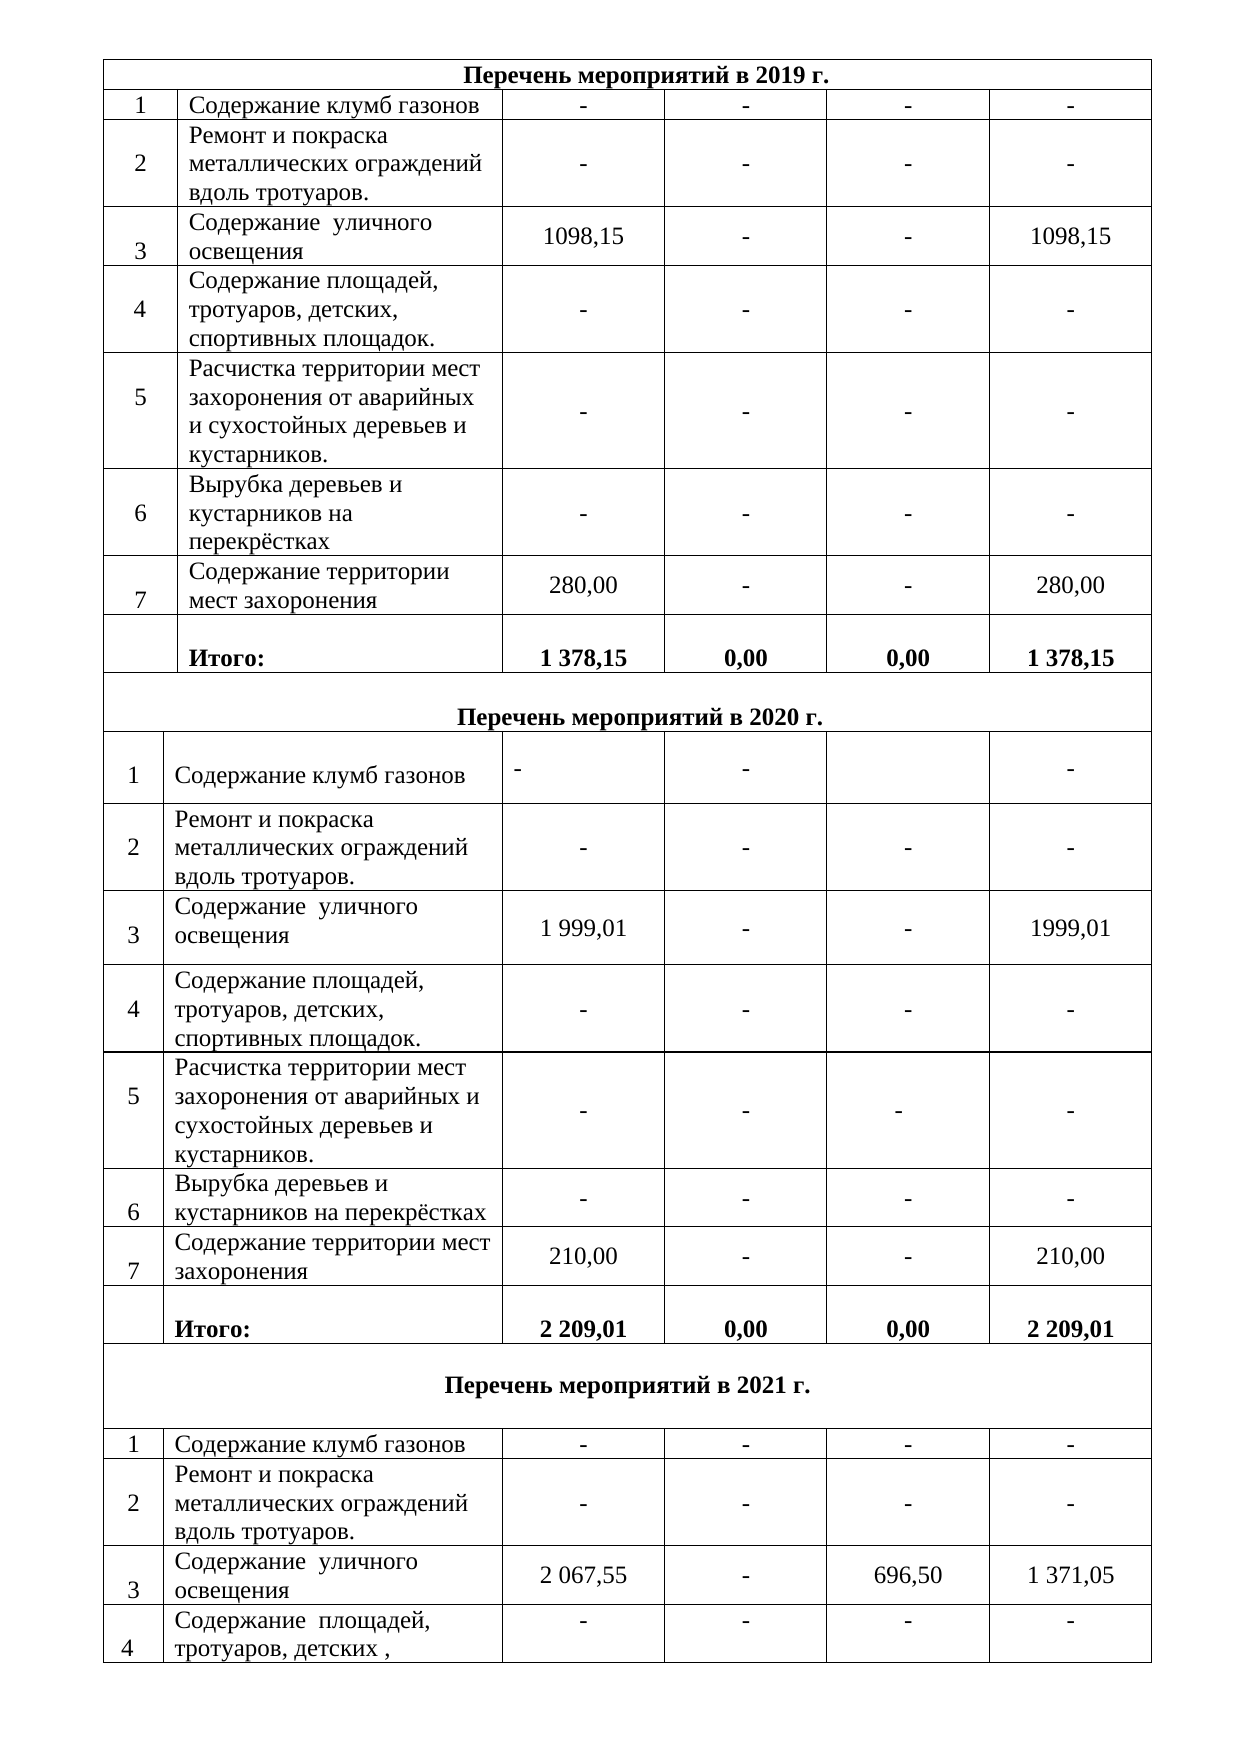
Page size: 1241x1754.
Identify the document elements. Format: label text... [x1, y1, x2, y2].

table_cell - [503, 732, 664, 803]
table_cell - [827, 1429, 989, 1458]
table_cell - [665, 1053, 826, 1167]
table_cell Ремонт и покраска металлических ограждений вдоль тротуаров. [164, 804, 502, 890]
table_cell Содержание уличного освещения [164, 1546, 502, 1604]
table_cell Содержание площадей, тротуаров, детских, спортивных площадок. [164, 965, 502, 1051]
table_cell [104, 1286, 163, 1343]
table_cell 1098,15 [503, 207, 664, 264]
table_cell - [990, 732, 1151, 803]
table_cell - [665, 1227, 826, 1284]
table_cell Итого: [178, 615, 502, 672]
table_cell - [827, 556, 989, 614]
table_cell - [665, 1429, 826, 1458]
table_cell - [990, 1429, 1151, 1458]
table_cell - [503, 120, 664, 206]
table_cell - [665, 732, 826, 803]
table_cell 1 999,01 [503, 891, 664, 964]
table_cell 1 371,05 [990, 1546, 1151, 1604]
table_cell 1 [104, 732, 163, 803]
table_cell - [990, 1459, 1151, 1545]
table_cell - [990, 90, 1151, 119]
table_cell Содержание уличного освещения [178, 207, 502, 264]
table_cell - [665, 266, 826, 352]
table_cell - [665, 556, 826, 614]
table_cell 1098,15 [990, 207, 1151, 264]
table_cell - [665, 891, 826, 964]
table_cell 2 067,55 [503, 1546, 664, 1604]
table_cell - [990, 469, 1151, 555]
table_cell 210,00 [990, 1227, 1151, 1284]
table_cell Содержание территории мест захоронения [164, 1227, 502, 1284]
table_cell 2 209,01 [990, 1286, 1151, 1343]
table_cell - [503, 804, 664, 890]
table_cell Содержание клумб газонов [178, 90, 502, 119]
table_cell - [665, 1605, 826, 1662]
table_cell - [990, 1053, 1151, 1167]
table_cell - [665, 1169, 826, 1226]
table_cell - [665, 965, 826, 1051]
table_cell 1 [104, 1429, 163, 1458]
table_cell 5 [104, 353, 177, 468]
table_cell 4 [104, 965, 163, 1051]
table_cell - [990, 120, 1151, 206]
table_cell 1 378,15 [990, 615, 1151, 672]
table_cell 1 378,15 [503, 615, 664, 672]
table_cell - [503, 1605, 664, 1662]
table_cell 0,00 [665, 1286, 826, 1343]
table_cell - [990, 266, 1151, 352]
table_cell 0,00 [827, 1286, 989, 1343]
table_cell Перечень мероприятий в 2019 г. [104, 60, 1151, 89]
table_cell Вырубка деревьев и кустарников на перекрёстках [178, 469, 502, 555]
table_cell Расчистка территории мест захоронения от аварийных и сухостойных деревьев и кустарников. [164, 1053, 502, 1167]
table_cell - [665, 469, 826, 555]
table_cell - [665, 1459, 826, 1545]
table_cell 2 [104, 804, 163, 890]
table_cell 5 [104, 1053, 163, 1167]
table_cell Итого: [164, 1286, 502, 1343]
table_cell Перечень мероприятий в 2020 г. [104, 673, 1151, 731]
table_cell - [665, 120, 826, 206]
table_cell - [503, 469, 664, 555]
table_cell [164, 1605, 502, 1662]
table_cell 0,00 [665, 615, 826, 672]
table_cell 280,00 [990, 556, 1151, 614]
table_cell 210,00 [503, 1227, 664, 1284]
table_cell - [827, 891, 989, 964]
table_cell 3 [104, 1546, 163, 1604]
table_cell - [827, 965, 989, 1051]
table_cell - [503, 90, 664, 119]
table_cell Ремонт и покраска металлических ограждений вдоль тротуаров. [164, 1459, 502, 1545]
table_cell Ремонт и покраска металлических ограждений вдоль тротуаров. [178, 120, 502, 206]
table_cell Содержание клумб газонов [164, 732, 502, 803]
table_cell - [990, 353, 1151, 468]
table_cell - [665, 207, 826, 264]
table_cell - [503, 1169, 664, 1226]
table_cell - [827, 1459, 989, 1545]
table_cell Перечень мероприятий в 2021 г. [104, 1344, 1151, 1428]
table_cell Расчистка территории мест захоронения от аварийных и сухостойных деревьев и кустарников. [178, 353, 502, 468]
table_cell Содержание территории мест захоронения [178, 556, 502, 614]
table_cell 696,50 [827, 1546, 989, 1604]
table_cell 2 209,01 [503, 1286, 664, 1343]
table_cell - [827, 1169, 989, 1226]
table_cell 280,00 [503, 556, 664, 614]
table_cell 4 [104, 1605, 163, 1662]
table_cell - [990, 804, 1151, 890]
table_cell - [665, 804, 826, 890]
table_cell Содержание площадей, тротуаров, детских, спортивных площадок. [178, 266, 502, 352]
table_cell - [665, 1546, 826, 1604]
table_cell - [990, 965, 1151, 1051]
table_cell - [503, 1053, 664, 1167]
table_cell - [827, 1605, 989, 1662]
table_cell - [827, 120, 989, 206]
table_cell - [503, 965, 664, 1051]
table_cell 7 [104, 556, 177, 614]
table_cell - [827, 90, 989, 119]
table_cell - [503, 353, 664, 468]
table_cell - [503, 1429, 664, 1458]
table_cell 3 [104, 891, 163, 964]
table_cell - [827, 207, 989, 264]
table_cell - [665, 90, 826, 119]
table_cell 1 [104, 90, 177, 119]
table_cell 6 [104, 1169, 163, 1226]
table_cell 2 [104, 120, 177, 206]
table_cell 4 [104, 266, 177, 352]
table_cell 6 [104, 469, 177, 555]
table_cell 0,00 [827, 615, 989, 672]
table_cell 1999,01 [990, 891, 1151, 964]
table_cell - [503, 266, 664, 352]
table_cell - [827, 1227, 989, 1284]
table_cell Содержание уличного освещения [164, 891, 502, 964]
table_cell - [827, 1053, 989, 1167]
table_cell - [990, 1169, 1151, 1226]
table_cell Содержание клумб газонов [164, 1429, 502, 1458]
table_cell - [827, 266, 989, 352]
table_cell - [665, 353, 826, 468]
table_cell - [827, 353, 989, 468]
table_cell 2 [104, 1459, 163, 1545]
table_cell - [827, 469, 989, 555]
table_cell [827, 732, 989, 803]
table_cell - [503, 1459, 664, 1545]
table_cell - [827, 804, 989, 890]
table_cell 7 [104, 1227, 163, 1284]
table_cell 3 [104, 207, 177, 264]
table_cell Вырубка деревьев и кустарников на перекрёстках [164, 1169, 502, 1226]
table_cell - [990, 1605, 1151, 1662]
table_cell [104, 615, 177, 672]
